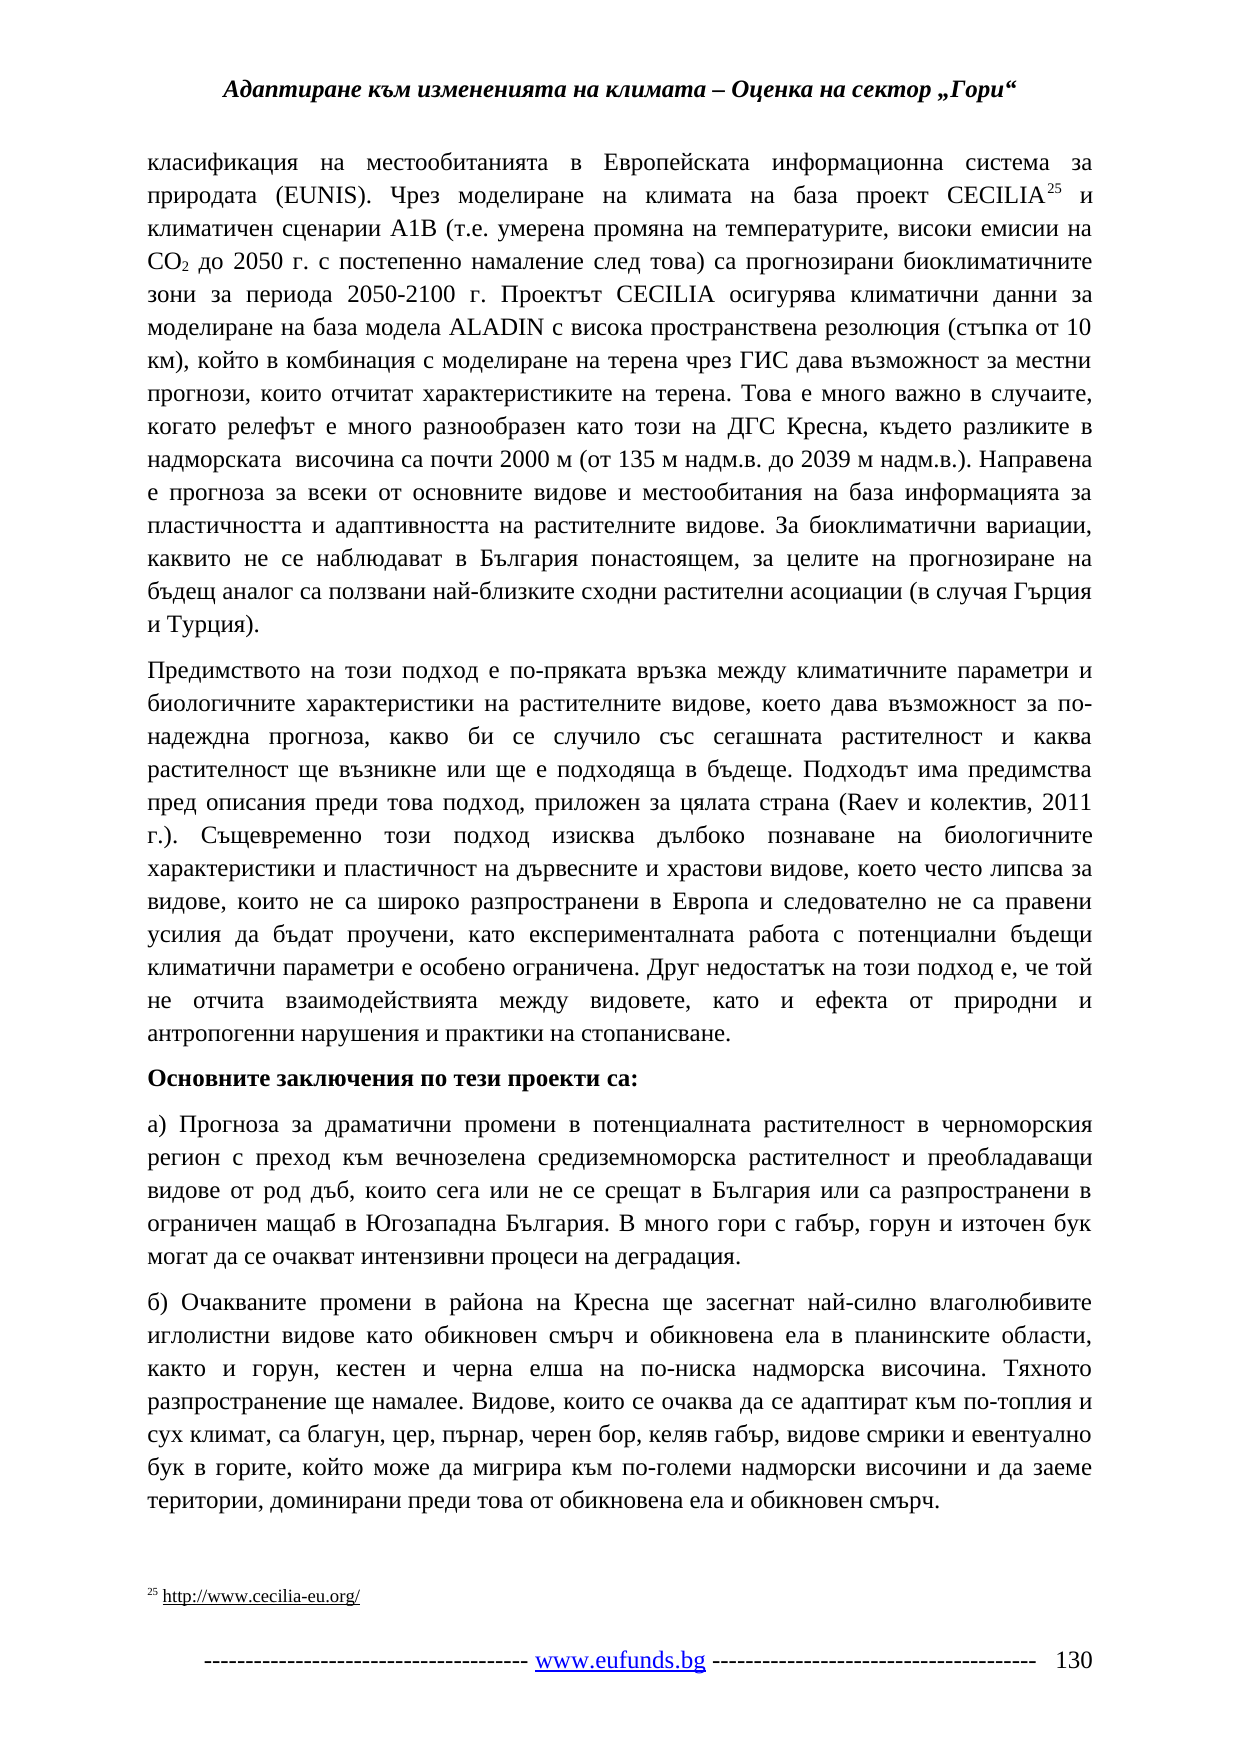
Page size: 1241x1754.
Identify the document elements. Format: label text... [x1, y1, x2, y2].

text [147, 147, 1093, 638]
text Предимството на този подход е по-пряката връзка между климатичните параметри и биологичните характеристики на растителните видове, което дава възможност за по-надеждна прогноза, какво би се случило със сегашната растителност и каква растителност ще възникне или ще е подходяща в бъдеще. Подходът има предимства пред описания преди това подход, приложен за цялата страна (Raev и колектив, 2011 г.). Същевременно този подход изисква дълбоко познаване на биологичните характеристики и пластичност на дървесните и храстови видове, което често липсва за видове, които не са широко разпространени в Европа и следователно не са правени усилия да бъдат проучени, като експерименталната работа с потенциални бъдещи климатични параметри е особено ограничена. Друг недостатък на този подход е, че той не отчита взаимодействията между видовете, като и ефекта от природни и антропогенни нарушения и практики на стопанисване. [147, 655, 1093, 1047]
text а) Прогноза за драматични промени в потенциалната растителност в черноморския регион с преход към вечнозелена средиземноморска растителност и преобладаващи видове от род дъб, които сега или не се срещат в България или са разпространени в ограничен мащаб в Югозападна България. В много гори с габър, горун и източен бук могат да се очакват интензивни процеси на деградация. [147, 1109, 1093, 1270]
text б) Очакваните промени в района на Кресна ще засегнат най-силно влаголюбивите иглолистни видове като обикновен смърч и обикновена ела в планинските области, както и горун, кестен и черна елша на по-ниска надморска височина. Тяхното разпространение ще намалее. Видове, които се очаква да се адаптират към по-топлия и сух климат, са благун, цер, пърнар, черен бор, келяв габър, видове смрики и евентуално бук в горите, който може да мигрира към по-големи надморски височини и да заеме територии, доминирани преди това от обикновена ела и обикновен смърч. [147, 1287, 1093, 1513]
text Основните заключения по тези проекти са: [147, 1063, 1093, 1092]
